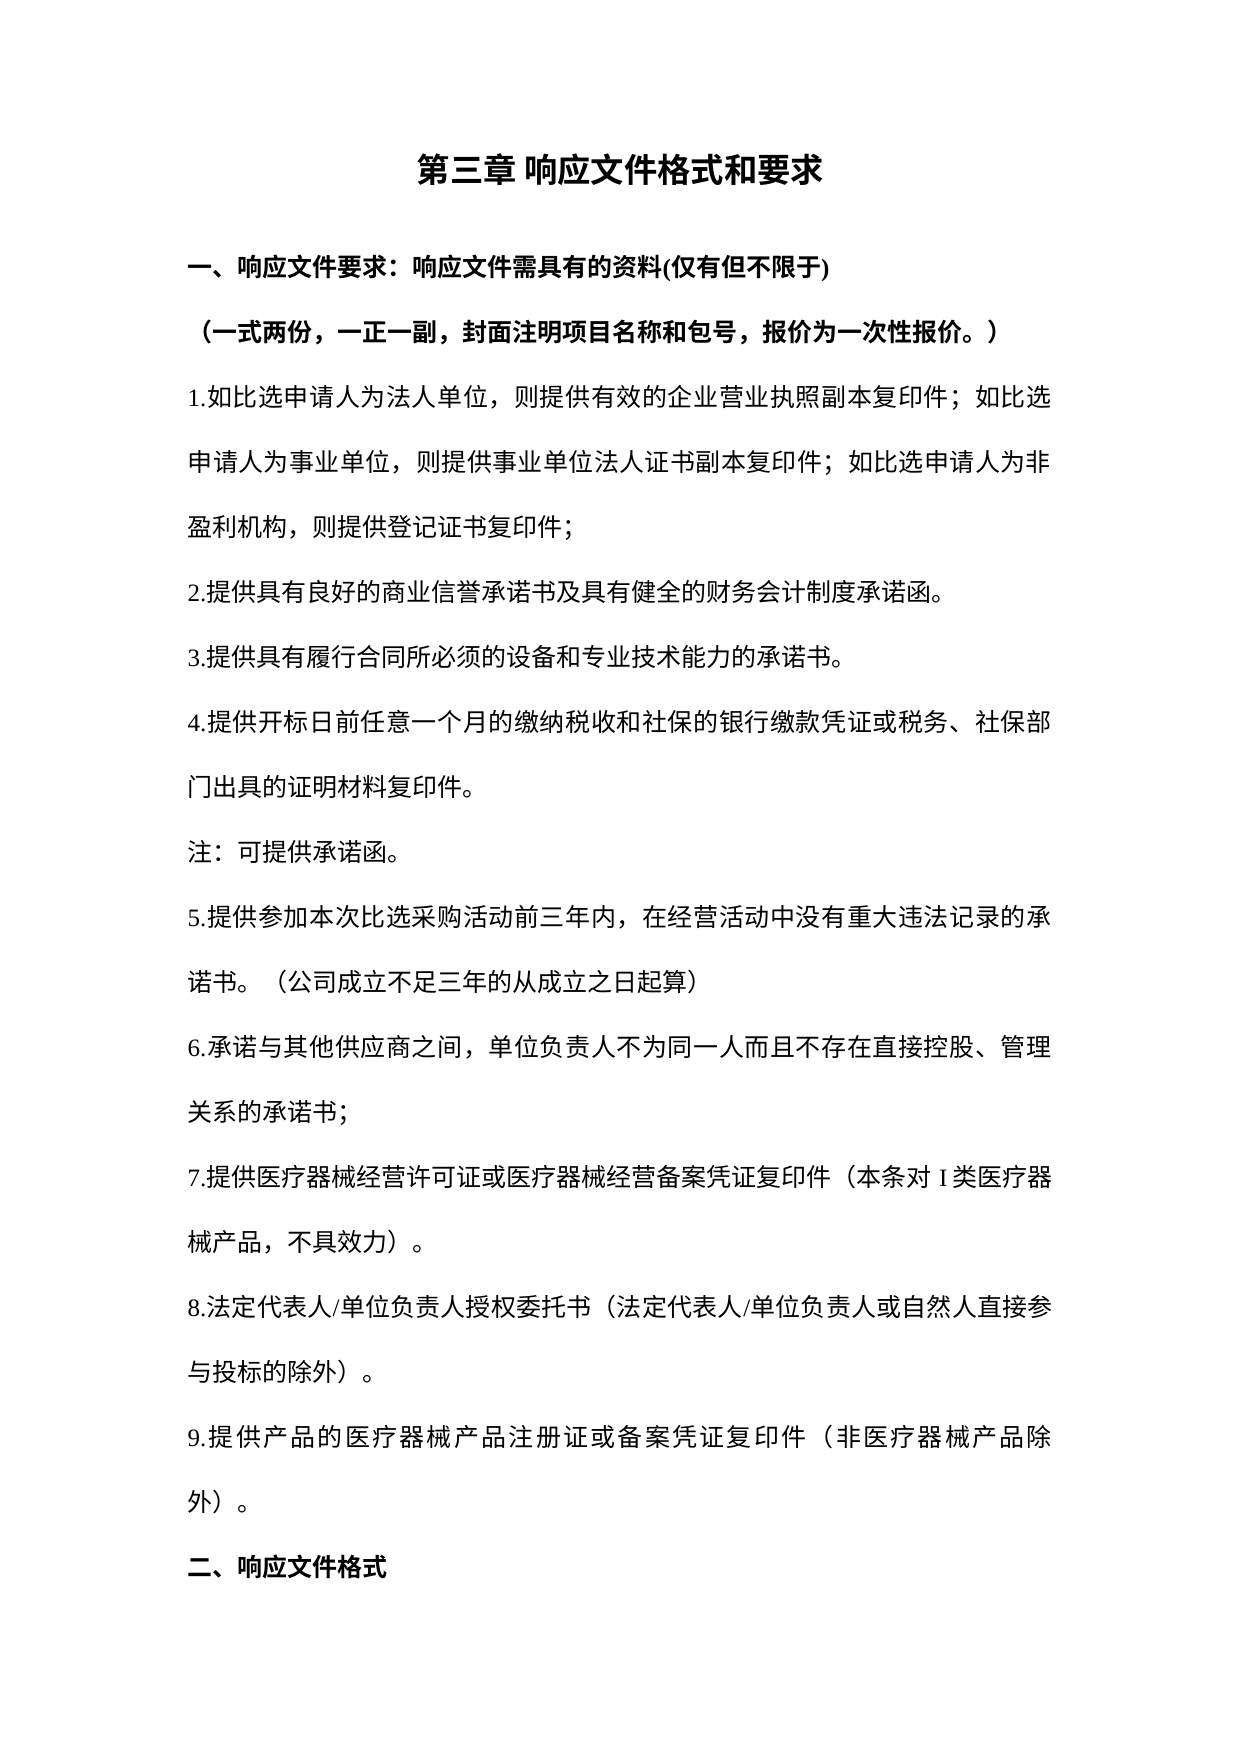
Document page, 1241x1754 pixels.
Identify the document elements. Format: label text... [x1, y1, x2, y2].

text （一式两份，一正一副，封面注明项目名称和包号，报价为一次性报价。） [187, 298, 1053, 363]
text 4.提供开标日前任意一个月的缴纳税收和社保的银行缴款凭证或税务、社保部门出具的证明材料复印件。 [187, 688, 1053, 818]
text 3.提供具有履行合同所必须的设备和专业技术能力的承诺书。 [187, 623, 1053, 688]
text 一、响应文件要求：响应文件需具有的资料(仅有但不限于) [187, 233, 1053, 298]
text 1.如比选申请人为法人单位，则提供有效的企业营业执照副本复印件；如比选申请人为事业单位，则提供事业单位法人证书副本复印件；如比选申请人为非盈利机构，则提供登记证书复印件； [187, 363, 1053, 558]
text 8.法定代表人/单位负责人授权委托书（法定代表人/单位负责人或自然人直接参与投标的除外）。 [187, 1273, 1053, 1403]
text 注：可提供承诺函。 [187, 818, 1053, 883]
text 9.提供产品的医疗器械产品注册证或备案凭证复印件（非医疗器械产品除外）。 [187, 1403, 1053, 1533]
text 二、响应文件格式 [187, 1533, 1053, 1598]
subtitle 第三章 响应文件格式和要求 [187, 135, 1053, 200]
text 7.提供医疗器械经营许可证或医疗器械经营备案凭证复印件（本条对I类医疗器械产品，不具效力）。 [187, 1143, 1053, 1273]
text 5.提供参加本次比选采购活动前三年内，在经营活动中没有重大违法记录的承诺书。（公司成立不足三年的从成立之日起算） [187, 883, 1053, 1013]
text 6.承诺与其他供应商之间，单位负责人不为同一人而且不存在直接控股、管理关系的承诺书； [187, 1013, 1053, 1143]
text 2.提供具有良好的商业信誉承诺书及具有健全的财务会计制度承诺函。 [187, 558, 1053, 623]
